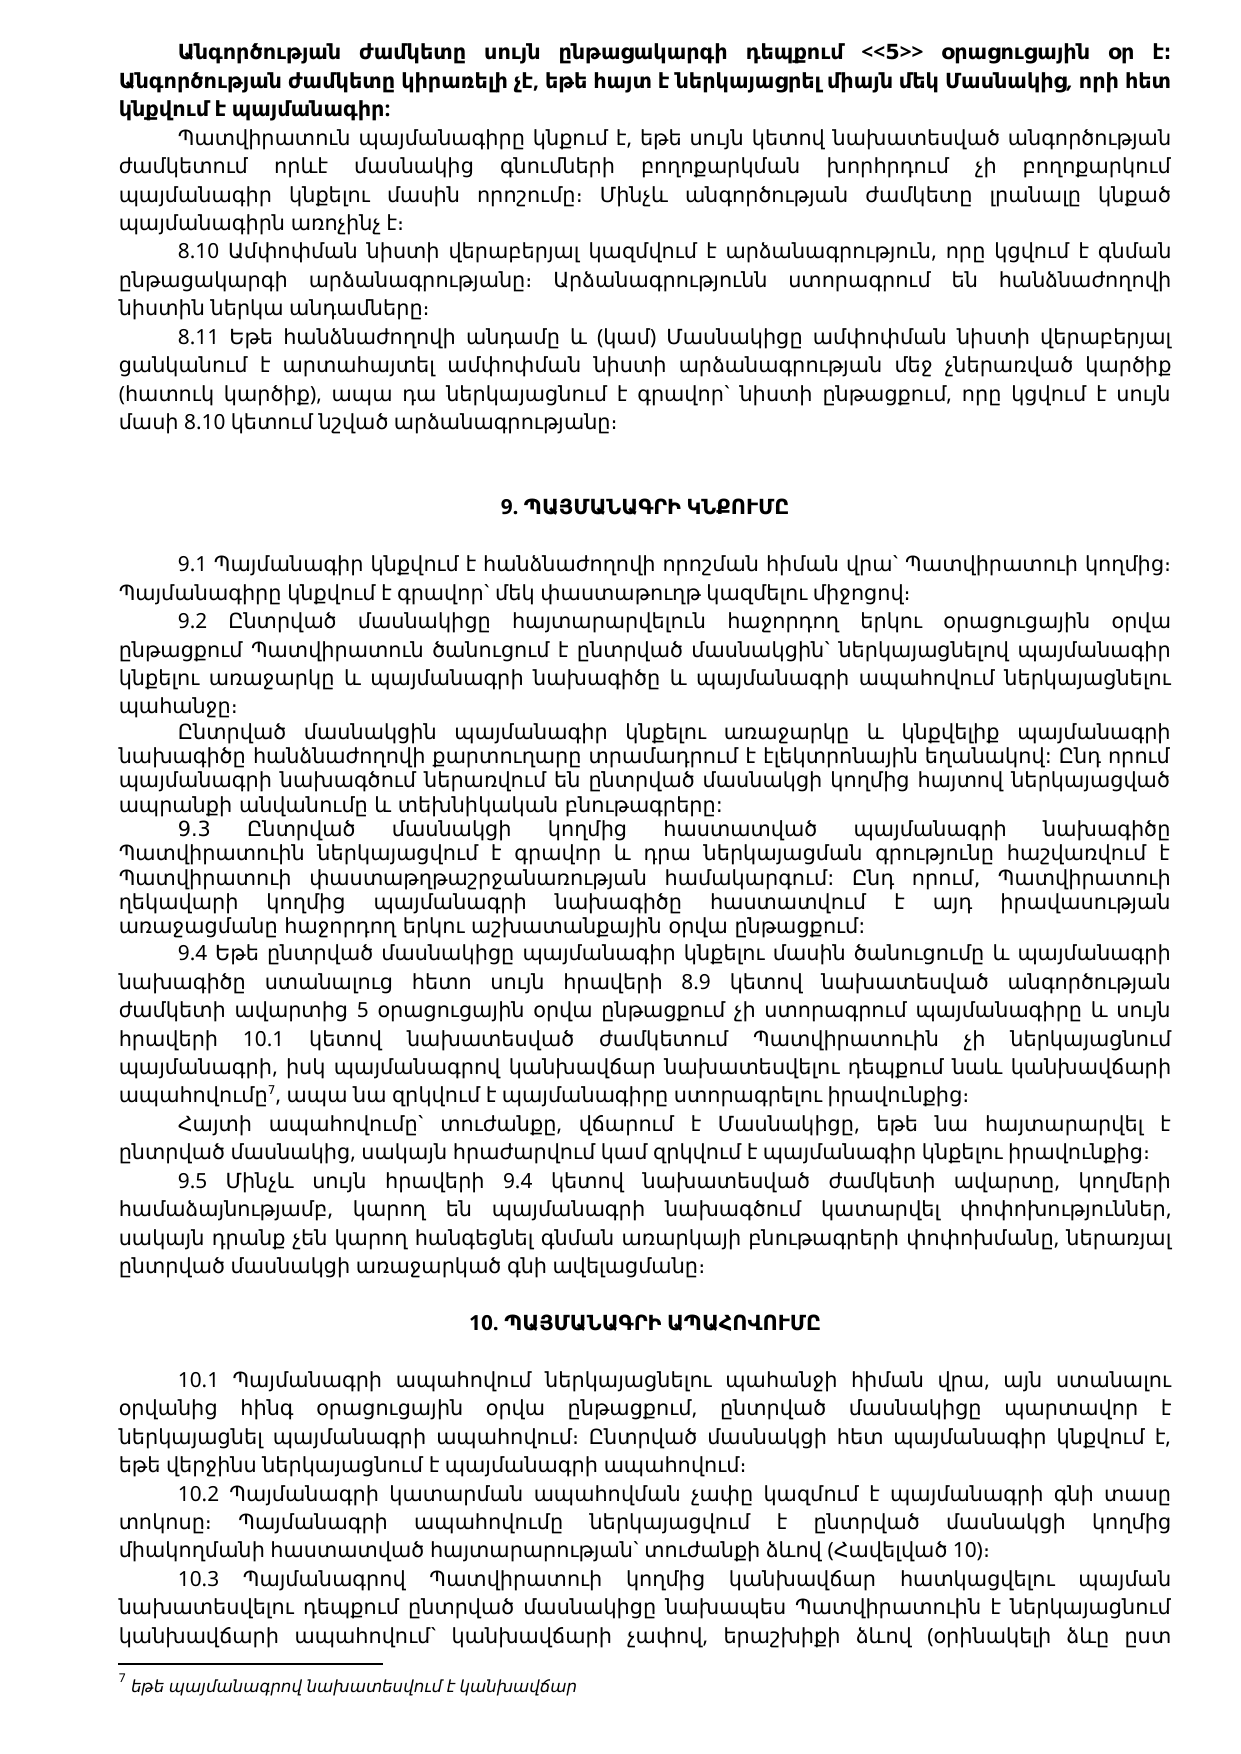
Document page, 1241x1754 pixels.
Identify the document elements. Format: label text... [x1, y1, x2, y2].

text Անգործության ժամկետը սույն ընթացակարգի դեպքում <<5>> օրացուցային օր է։ Անգործության ժամկետը կիրառելի չէ, եթե հայտ է ներկայացրել միայն մեկ Մասնակից, որի հետ կնքվում է պայմանագիր: [118, 37, 1171, 123]
text 9.4 Եթե ընտրված մասնակիցը պայմանագիր կնքելու մասին ծանուցումը և պայմանագրի նախագիծը ստանալուց հետո սույն հրավերի 8.9 կետով նախատեսված անգործության ժամկետի ավարտից 5 օրացուցային օրվա ընթացքում չի ստորագրում պայմանագիրը և սույն հրավերի 10.1 կետով նախատեսված ժամկետում Պատվիրատուին չի ներկայացնում պայմանագրի, իսկ պայմանագրով կանխավճար նախատեսվելու դեպքում նաև կանխավճարի ապահովումը, ապա նա զրկվում է պայմանագիրը ստորագրելու իրավունքից։ [118, 938, 1171, 1109]
text 8.11 Եթե հանձնաժողովի անդամը և (կամ) Մասնակիցը ամփոփման նիստի վերաբերյալ ցանկանում է արտահայտել ամփոփման նիստի արձանագրության մեջ չներառված կարծիք (հատուկ կարծիք), ապա դա ներկայացնում է գրավոր` նիստի ընթացքում, որը կցվում է սույն մասի 8.10 կետում նշված արձանագրությանը։ [118, 322, 1171, 436]
text Պատվիրատուն պայմանագիրը կնքում է, եթե սույն կետով նախատեսված անգործության ժամկետում որևէ մասնակից գնումների բողոքարկման խորհրդում չի բողոքարկում պայմանագիր կնքելու մասին որոշումը։ Մինչև անգործության ժամկետը լրանալը կնքած պայմանագիրն առոչինչ է։ [118, 123, 1171, 237]
text Ընտրված մասնակցին պայմանագիր կնքելու առաջարկը և կնքվելիք պայմանագրի նախագիծը հանձնաժողովի քարտուղարը տրամադրում է էլեկտրոնային եղանակով: Ընդ որում պայմանագրի նախագծում ներառվում են ընտրված մասնակցի կողմից հայտով ներկայացված ապրանքի անվանումը և տեխնիկական բնութագրերը: [118, 720, 1171, 817]
text 9.1 Պայմանագիր կնքվում է հանձնաժողովի որոշման հիման վրա` Պատվիրատուի կողմից։ Պայմանագիրը կնքվում է գրավոր` մեկ փաստաթուղթ կազմելու միջոցով։ [118, 549, 1171, 606]
text 9. ՊԱՅՄԱՆԱԳՐԻ ԿՆՔՈՒՄԸ [118, 492, 1171, 521]
text 9.3 Ընտրված մասնակցի կողմից հաստատված պայմանագրի նախագիծը Պատվիրատուին ներկայացվում է գրավոր և դրա ներկայացման գրությունը հաշվառվում է Պատվիրատուի փաստաթղթաշրջանառության համակարգում: Ընդ որում, Պատվիրատուի ղեկավարի կողմից պայմանագրի նախագիծը հաստատվում է այդ իրավասության առաջացմանը հաջորդող երկու աշխատանքային օրվա ընթացքում: [118, 817, 1171, 938]
text 8.10 Ամփոփման նիստի վերաբերյալ կազմվում է արձանագրություն, որը կցվում է գնման ընթացակարգի արձանագրությանը։ Արձանագրությունն ստորագրում են հանձնաժողովի նիստին ներկա անդամները։ [118, 237, 1171, 322]
text 10.1 Պայմանագրի ապահովում ներկայացնելու պահանջի հիման վրա, այն ստանալու օրվանից հինգ օրացուցային օրվա ընթացքում, ընտրված մասնակիցը պարտավոր է ներկայացնել պայմանագրի ապահովում։ Ընտրված մասնակցի հետ պայմանագիր կնքվում է, եթե վերջինս ներկայացնում է պայմանագրի ապահովում։ [118, 1365, 1171, 1479]
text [118, 1564, 1171, 1649]
text Հայտի ապահովումը` տուժանքը, վճարում է Մասնակիցը, եթե նա հայտարարվել է ընտրված մասնակից, սակայն հրաժարվում կամ զրկվում է պայմանագիր կնքելու իրավունքից։ [118, 1109, 1171, 1166]
text 10. ՊԱՅՄԱՆԱԳՐԻ ԱՊԱՀՈՎՈՒՄԸ [118, 1308, 1171, 1337]
text 10.2 Պայմանագրի կատարման ապահովման չափը կազմում է պայմանագրի գնի տասը տոկոսը։ Պայմանագրի ապահովումը ներկայացվում է ընտրված մասնակցի կողմից միակողմանի հաստատված հայտարարության` տուժանքի ձևով (Հավելված 10)։ [118, 1479, 1171, 1564]
text 9.2 Ընտրված մասնակիցը հայտարարվելուն հաջորդող երկու օրացուցային օրվա ընթացքում Պատվիրատուն ծանուցում է ընտրված մասնակցին` ներկայացնելով պայմանագիր կնքելու առաջարկը և պայմանագրի նախագիծը և պայմանագրի ապահովում ներկայացնելու պահանջը։ [118, 606, 1171, 720]
text 9.5 Մինչև սույն հրավերի 9.4 կետով նախատեսված ժամկետի ավարտը, կողմերի համաձայնությամբ, կարող են պայմանագրի նախագծում կատարվել փոփոխություններ, սակայն դրանք չեն կարող հանգեցնել գնման առարկայի բնութագրերի փոփոխմանը, ներառյալ ընտրված մասնակցի առաջարկած գնի ավելացմանը։ [118, 1166, 1171, 1280]
